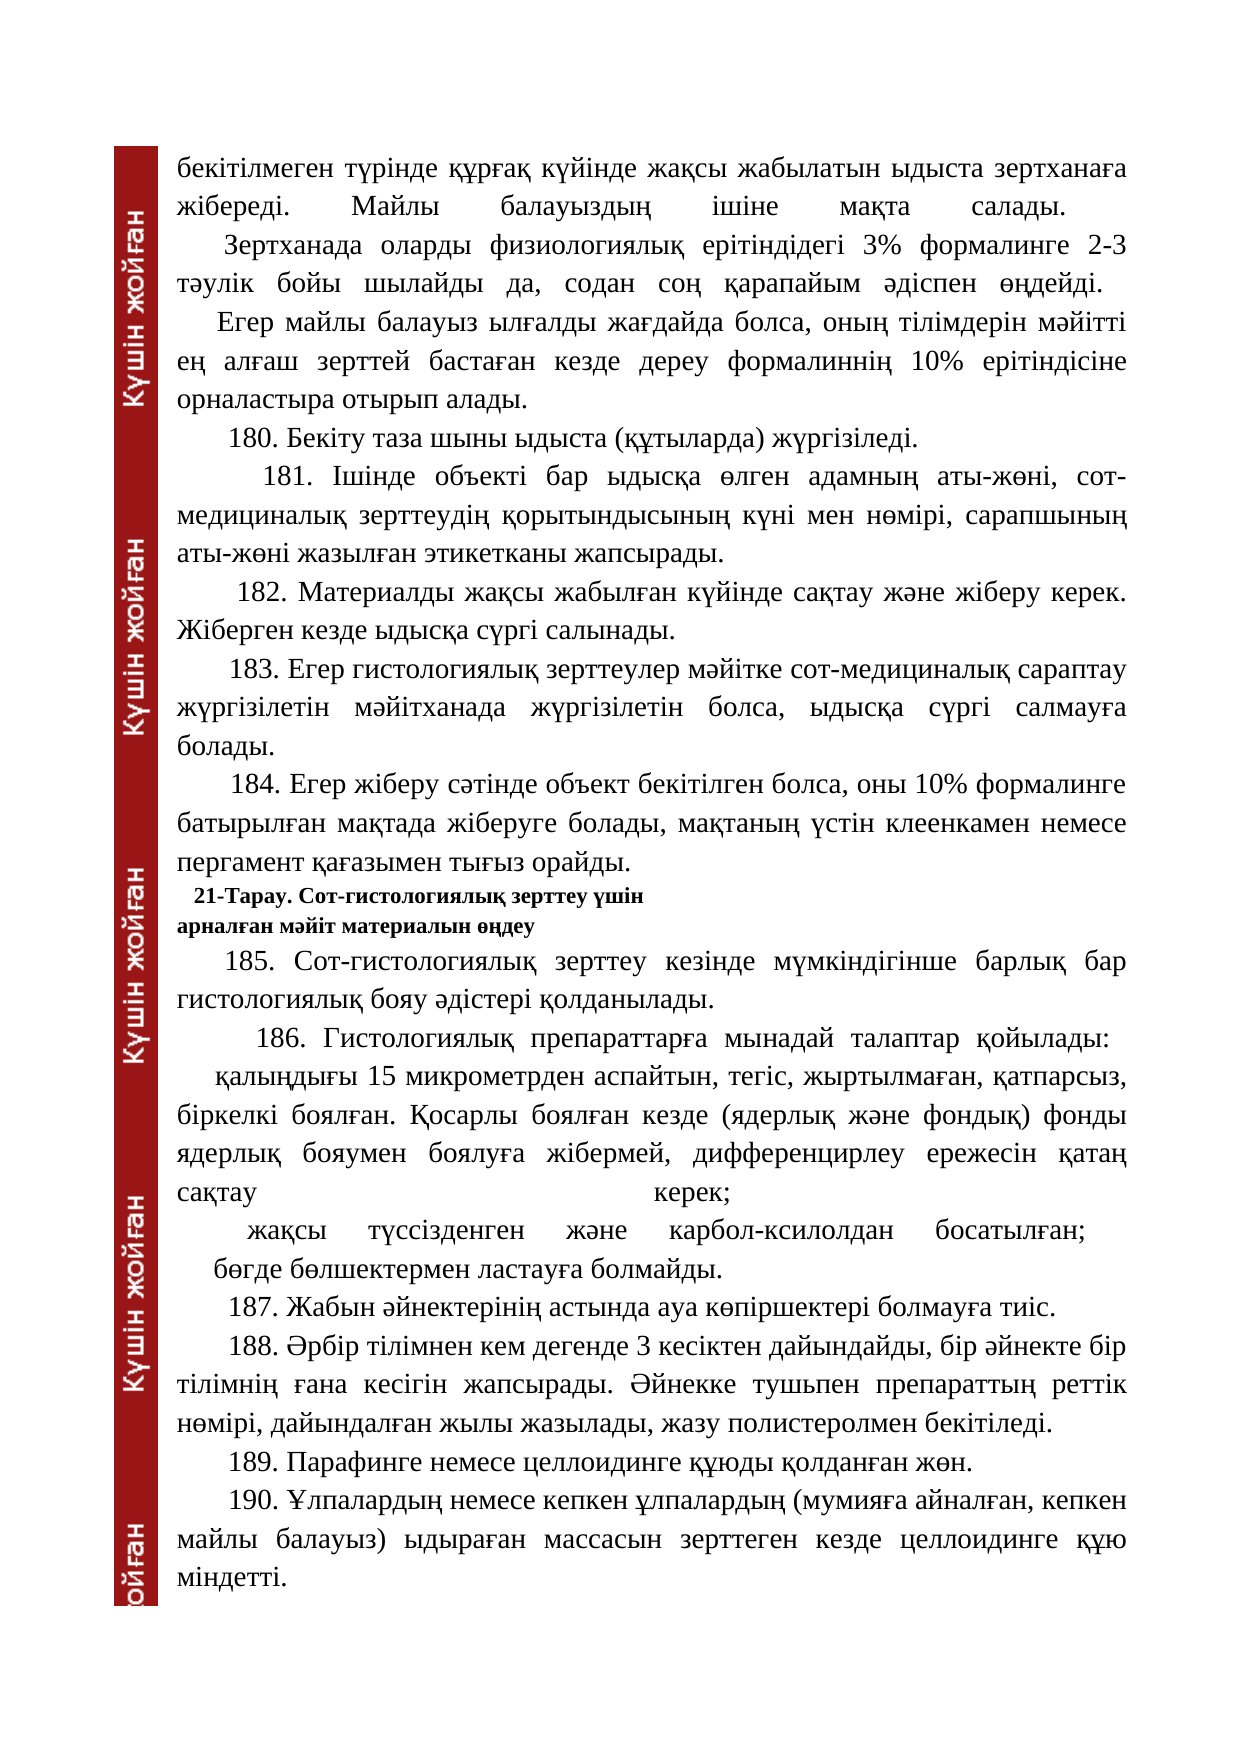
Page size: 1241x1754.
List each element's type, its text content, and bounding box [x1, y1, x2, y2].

text 187. Жабын әйнектерінің астында ауа көпіршектері болмауға тиіс. [112, 1289, 1128, 1323]
text 181. Ішінде объекті бар ыдысқа өлген адамның аты-жөні, сот-медициналық зерттеудің қорытындысының күні мен нөмірі, сарапшының аты-жөні жазылған этикетканы жапсырады. [112, 458, 1128, 569]
picture [114, 569, 158, 574]
text 188. Әрбір тілімнен кем дегенде 3 кесіктен дайындайды, бір әйнекте бір тілімнің ғана кесігін жапсырады. Әйнекке тушьпен препараттың реттік нөмірі, дайындалған жылы жазылады, жазу полистеролмен бекітіледі. [112, 1328, 1128, 1439]
text 182. Материалды жақсы жабылған күйінде сақтау және жіберу керек. Жіберген кезде ыдысқа сүргі салынады. [112, 574, 1128, 646]
picture [114, 646, 158, 651]
text 184. Егер жіберу сәтінде объект бекітілген болса, оны 10% формалинге батырылған мақтада жіберуге болады, мақтаның үстін клеенкамен немесе пергамент қағазымен тығыз орайды. [112, 767, 1128, 877]
picture [114, 877, 158, 882]
text 190. Ұлпалардың немесе кепкен ұлпалардың (мумияға айналған, кепкен майлы балауыз) ыдыраған массасын зерттеген кезде целлоидинге құю міндетті. [112, 1482, 1128, 1593]
picture [114, 453, 158, 458]
picture [114, 415, 158, 420]
text 183. Егер гистологиялық зерттеулер мәйітке сот-медициналық сараптау жүргізілетін мәйітханада жүргізілетін болса, ыдысқа сүргі салмауға болады. [112, 651, 1128, 762]
text 189. Парафинге немесе целлоидинге құюды қолданған жөн. [112, 1444, 1128, 1477]
text 185. Сот-гистологиялық зерттеу кезінде мүмкіндігінше барлық бар гистологиялық бояу әдістері қолданылады. [112, 943, 1128, 1015]
text 186. Гистологиялық препараттарға мынадай талаптар қойылады: қалыңдығы 15 микрометрден аспайтын, тегіс, жыртылмаған, қатпарсыз, біркелкі боялған. Қосарлы боялған кезде (ядерлық және фондық) фонды ядерлық бояумен боялуға жібермей, дифференцирлеу ережесін қатаң сақтау керек; жақсы түссізденген және карбол-ксилолдан босатылған; бөгде бөлшектермен ластауға болмайды. [112, 1020, 1128, 1284]
picture [114, 1439, 158, 1444]
picture [114, 1323, 158, 1328]
picture [114, 762, 158, 767]
picture [114, 1284, 158, 1289]
picture [114, 146, 158, 150]
picture [114, 1477, 158, 1482]
picture [114, 1593, 158, 1606]
text 21-Тарау. Сот-гистологиялық зерттеу үшін арналған мәйіт материалын өңдеу [112, 882, 1128, 939]
picture [114, 1015, 158, 1020]
picture [114, 939, 158, 943]
text 180. Бекіту таза шыны ыдыста (құтыларда) жүргізіледі. [112, 420, 1128, 453]
